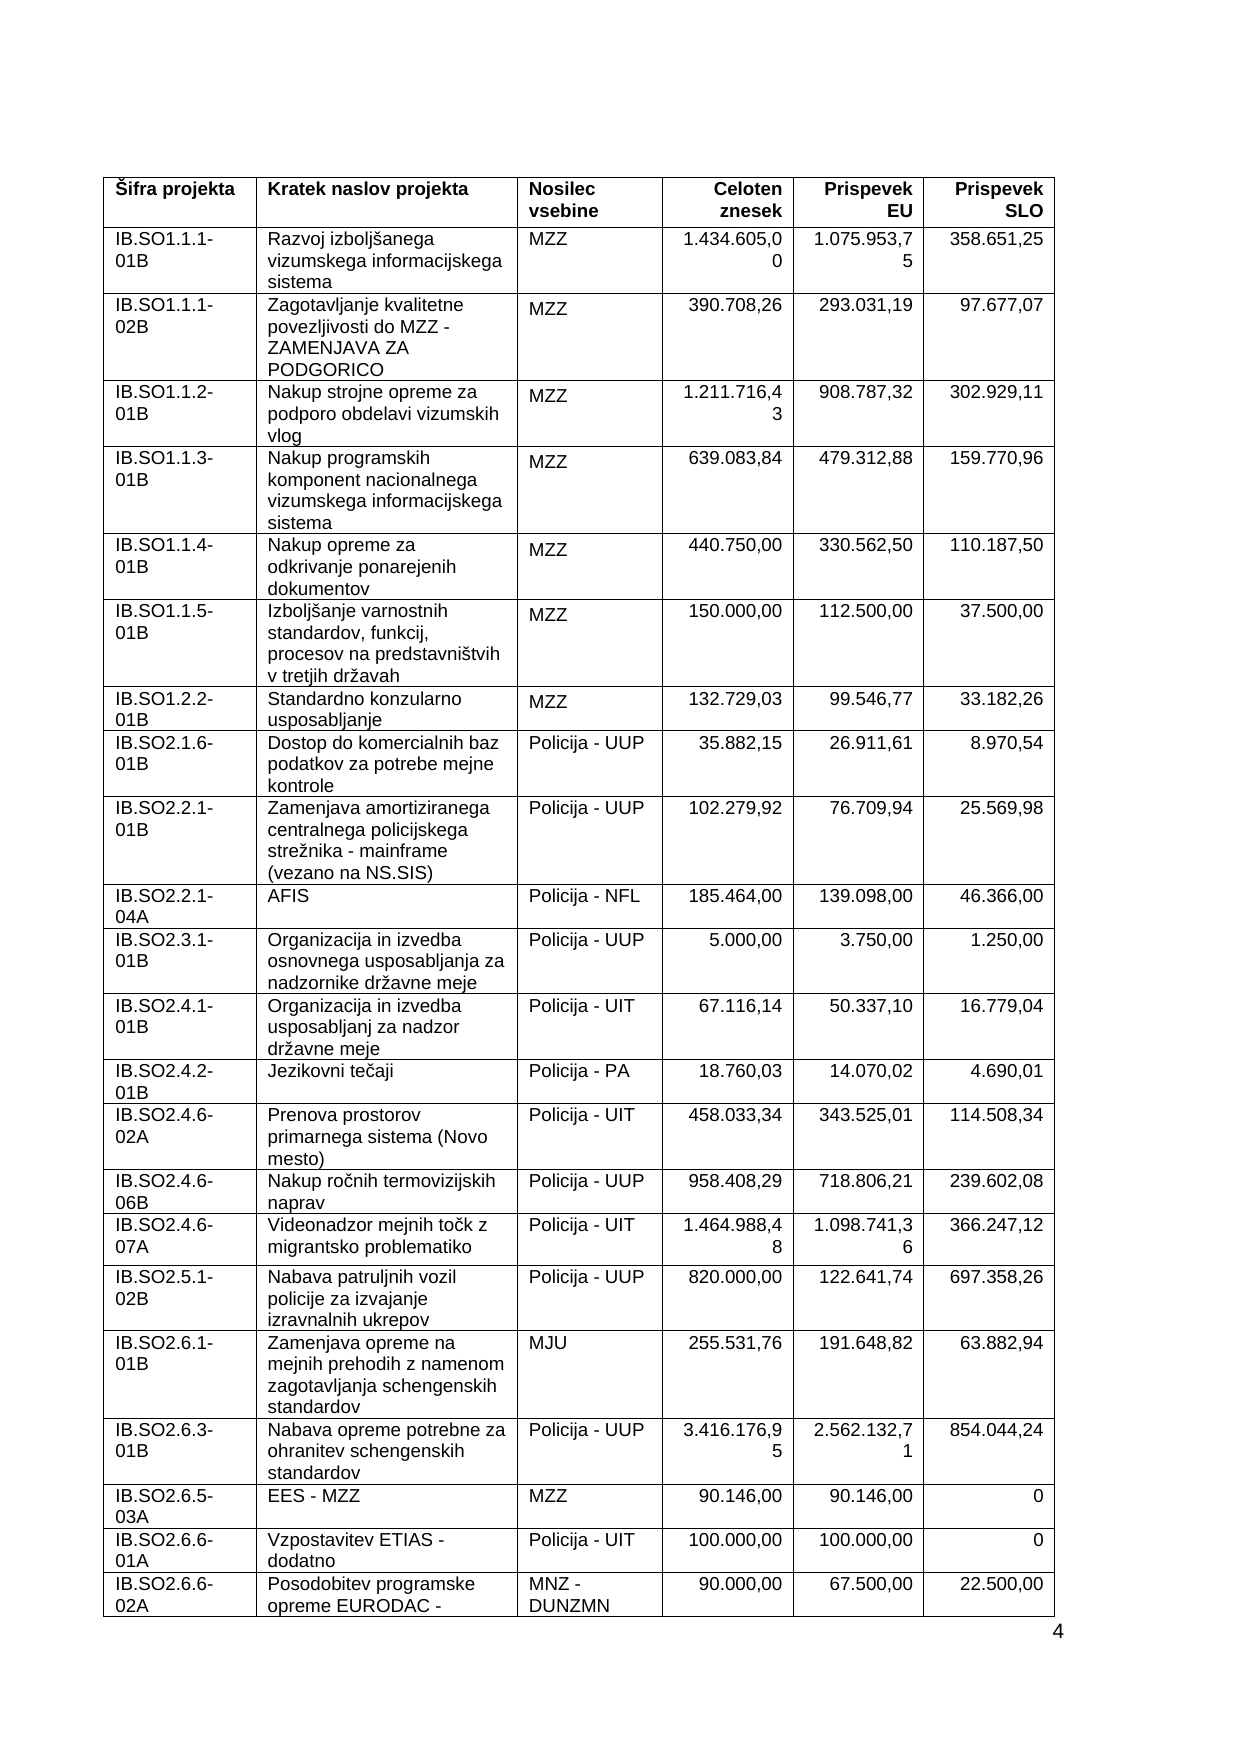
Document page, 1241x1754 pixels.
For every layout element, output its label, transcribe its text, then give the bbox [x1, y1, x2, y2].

table_cell 100.000,00 [794, 1529, 923, 1572]
table_cell 110.187,50 [924, 534, 1054, 599]
table_cell 458.033,34 [663, 1104, 793, 1169]
table_cell 343.525,01 [794, 1104, 923, 1169]
table_cell Razvoj izboljšanega vizumskega informacijskega sistema [257, 228, 517, 293]
table_cell IB.SO1.1.1-01B [104, 228, 256, 293]
table_cell 191.648,82 [794, 1331, 923, 1418]
table_cell 18.760,03 [663, 1060, 793, 1103]
table_cell IB.SO2.1.6-01B [104, 731, 256, 796]
table_cell 159.770,96 [924, 447, 1054, 533]
table_header Celoten znesek [663, 178, 793, 227]
table_cell IB.SO1.1.5-01B [104, 600, 256, 686]
table_cell Dostop do komercialnih baz podatkov za potrebe mejne kontrole [257, 731, 517, 796]
table_cell Policija - UUP [518, 1170, 662, 1213]
table_cell Policija - UUP [518, 1266, 662, 1330]
table_cell IB.SO1.1.2-01B [104, 381, 256, 446]
table_cell 1.098.741,36 [794, 1214, 923, 1265]
table_header Prispevek EU [794, 178, 923, 227]
table_cell Organizacija in izvedba osnovnega usposabljanja za nadzornike državne meje [257, 929, 517, 993]
table_cell IB.SO2.4.6-07A [104, 1214, 256, 1265]
table_cell 67.116,14 [663, 994, 793, 1059]
table_cell 33.182,26 [924, 687, 1054, 730]
table_cell 1.464.988,48 [663, 1214, 793, 1265]
table_cell 67.500,00 [794, 1573, 923, 1616]
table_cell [257, 1573, 517, 1616]
table_cell 22.500,00 [924, 1573, 1054, 1616]
table_cell Nabava patruljnih vozil policije za izvajanje izravnalnih ukrepov [257, 1266, 517, 1330]
table_cell Policija - UIT [518, 1104, 662, 1169]
table_cell MZZ [518, 600, 662, 686]
table_cell IB.SO1.1.1-02B [104, 294, 256, 380]
table_cell Policija - UIT [518, 1529, 662, 1572]
table_cell 958.408,29 [663, 1170, 793, 1213]
table_cell 150.000,00 [663, 600, 793, 686]
table_cell Nabava opreme potrebne za ohranitev schengenskih standardov [257, 1419, 517, 1483]
table_cell 5.000,00 [663, 929, 793, 993]
table_cell 26.911,61 [794, 731, 923, 796]
table_cell IB.SO1.1.4-01B [104, 534, 256, 599]
table_cell 4.690,01 [924, 1060, 1054, 1103]
table_cell Nakup opreme za odkrivanje ponarejenih dokumentov [257, 534, 517, 599]
table_cell IB.SO2.4.6-02A [104, 1104, 256, 1169]
table_cell 820.000,00 [663, 1266, 793, 1330]
table_cell 114.508,34 [924, 1104, 1054, 1169]
table_cell Izboljšanje varnostnih standardov, funkcij, procesov na predstavništvih v tretjih državah [257, 600, 517, 686]
table_header Prispevek SLO [924, 178, 1054, 227]
table_cell 139.098,00 [794, 885, 923, 928]
table_cell IB.SO2.6.6-02A [104, 1573, 256, 1616]
table_cell 112.500,00 [794, 600, 923, 686]
table_cell Zamenjava amortiziranega centralnega policijskega strežnika - mainframe (vezano na NS.SIS) [257, 797, 517, 883]
table_cell Standardno konzularno usposabljanje [257, 687, 517, 730]
table_cell 1.211.716,43 [663, 381, 793, 446]
table_cell Zamenjava opreme na mejnih prehodih z namenom zagotavljanja schengenskih standardov [257, 1331, 517, 1418]
table_cell IB.SO2.4.1-01B [104, 994, 256, 1059]
table_cell 255.531,76 [663, 1331, 793, 1418]
table_cell 0 [924, 1529, 1054, 1572]
table_cell IB.SO2.4.2-01B [104, 1060, 256, 1103]
table_cell MZZ [518, 1485, 662, 1528]
table_cell 16.779,04 [924, 994, 1054, 1059]
table_cell EES - MZZ [257, 1485, 517, 1528]
table_cell 239.602,08 [924, 1170, 1054, 1213]
table_cell 330.562,50 [794, 534, 923, 599]
table_cell 479.312,88 [794, 447, 923, 533]
table_cell Nakup ročnih termovizijskih naprav [257, 1170, 517, 1213]
table_cell 358.651,25 [924, 228, 1054, 293]
table_cell IB.SO2.6.3-01B [104, 1419, 256, 1483]
table_cell 440.750,00 [663, 534, 793, 599]
table_cell MZZ [518, 381, 662, 446]
table_cell AFIS [257, 885, 517, 928]
table_cell 90.146,00 [663, 1485, 793, 1528]
table_cell 132.729,03 [663, 687, 793, 730]
table_cell 3.750,00 [794, 929, 923, 993]
table_cell 3.416.176,95 [663, 1419, 793, 1483]
table_cell 14.070,02 [794, 1060, 923, 1103]
table_header Kratek naslov projekta [257, 178, 517, 227]
table_cell 100.000,00 [663, 1529, 793, 1572]
table_cell 854.044,24 [924, 1419, 1054, 1483]
table_cell Policija - PA [518, 1060, 662, 1103]
table_cell Policija - UUP [518, 929, 662, 993]
table_cell 102.279,92 [663, 797, 793, 883]
table_cell 697.358,26 [924, 1266, 1054, 1330]
table_cell 90.146,00 [794, 1485, 923, 1528]
table_cell 0 [924, 1485, 1054, 1528]
table_cell IB.SO2.2.1-01B [104, 797, 256, 883]
table_cell IB.SO2.6.1-01B [104, 1331, 256, 1418]
table_cell MNZ - DUNZMN [518, 1573, 662, 1616]
table_cell Prenova prostorov primarnega sistema (Novo mesto) [257, 1104, 517, 1169]
table_cell Nakup programskih komponent nacionalnega vizumskega informacijskega sistema [257, 447, 517, 533]
table_cell IB.SO2.2.1-04A [104, 885, 256, 928]
table_cell 185.464,00 [663, 885, 793, 928]
table_cell Policija - UUP [518, 797, 662, 883]
table_cell 46.366,00 [924, 885, 1054, 928]
table_cell IB.SO2.6.6-01A [104, 1529, 256, 1572]
table_cell 8.970,54 [924, 731, 1054, 796]
table_cell 25.569,98 [924, 797, 1054, 883]
table_cell Organizacija in izvedba usposabljanj za nadzor državne meje [257, 994, 517, 1059]
table_cell MZZ [518, 294, 662, 380]
table_header Šifra projekta [104, 178, 256, 227]
table_cell Videonadzor mejnih točk z migrantsko problematiko [257, 1214, 517, 1265]
table_cell 50.337,10 [794, 994, 923, 1059]
table_cell 63.882,94 [924, 1331, 1054, 1418]
table_cell 97.677,07 [924, 294, 1054, 380]
table_cell 390.708,26 [663, 294, 793, 380]
table_cell IB.SO2.3.1-01B [104, 929, 256, 993]
table_cell 122.641,74 [794, 1266, 923, 1330]
table_cell Nakup strojne opreme za podporo obdelavi vizumskih vlog [257, 381, 517, 446]
table_cell 37.500,00 [924, 600, 1054, 686]
table_cell MZZ [518, 687, 662, 730]
table_cell 35.882,15 [663, 731, 793, 796]
table_cell Jezikovni tečaji [257, 1060, 517, 1103]
table_header Nosilec vsebine [518, 178, 662, 227]
table_cell IB.SO2.4.6-06B [104, 1170, 256, 1213]
table_cell Policija - UIT [518, 1214, 662, 1265]
table_cell MJU [518, 1331, 662, 1418]
table_cell IB.SO2.5.1-02B [104, 1266, 256, 1330]
table_cell 302.929,11 [924, 381, 1054, 446]
table_cell 90.000,00 [663, 1573, 793, 1616]
table_cell 908.787,32 [794, 381, 923, 446]
table_cell 99.546,77 [794, 687, 923, 730]
table_cell Policija - UUP [518, 1419, 662, 1483]
table_cell 1.250,00 [924, 929, 1054, 993]
table_cell Policija - UUP [518, 731, 662, 796]
table_cell IB.SO1.1.3-01B [104, 447, 256, 533]
table_cell 639.083,84 [663, 447, 793, 533]
table_cell 76.709,94 [794, 797, 923, 883]
table_cell MZZ [518, 447, 662, 533]
table_cell IB.SO2.6.5-03A [104, 1485, 256, 1528]
table_cell 366.247,12 [924, 1214, 1054, 1265]
table_cell Vzpostavitev ETIAS - dodatno [257, 1529, 517, 1572]
table_cell Policija - NFL [518, 885, 662, 928]
table_cell IB.SO1.2.2-01B [104, 687, 256, 730]
table_cell 718.806,21 [794, 1170, 923, 1213]
table_cell MZZ [518, 534, 662, 599]
table_cell 1.434.605,00 [663, 228, 793, 293]
table_cell 293.031,19 [794, 294, 923, 380]
table_cell Zagotavljanje kvalitetne povezljivosti do MZZ - ZAMENJAVA ZA PODGORICO [257, 294, 517, 380]
table_cell Policija - UIT [518, 994, 662, 1059]
table_cell 2.562.132,71 [794, 1419, 923, 1483]
table_cell 1.075.953,75 [794, 228, 923, 293]
table_cell MZZ [518, 228, 662, 293]
